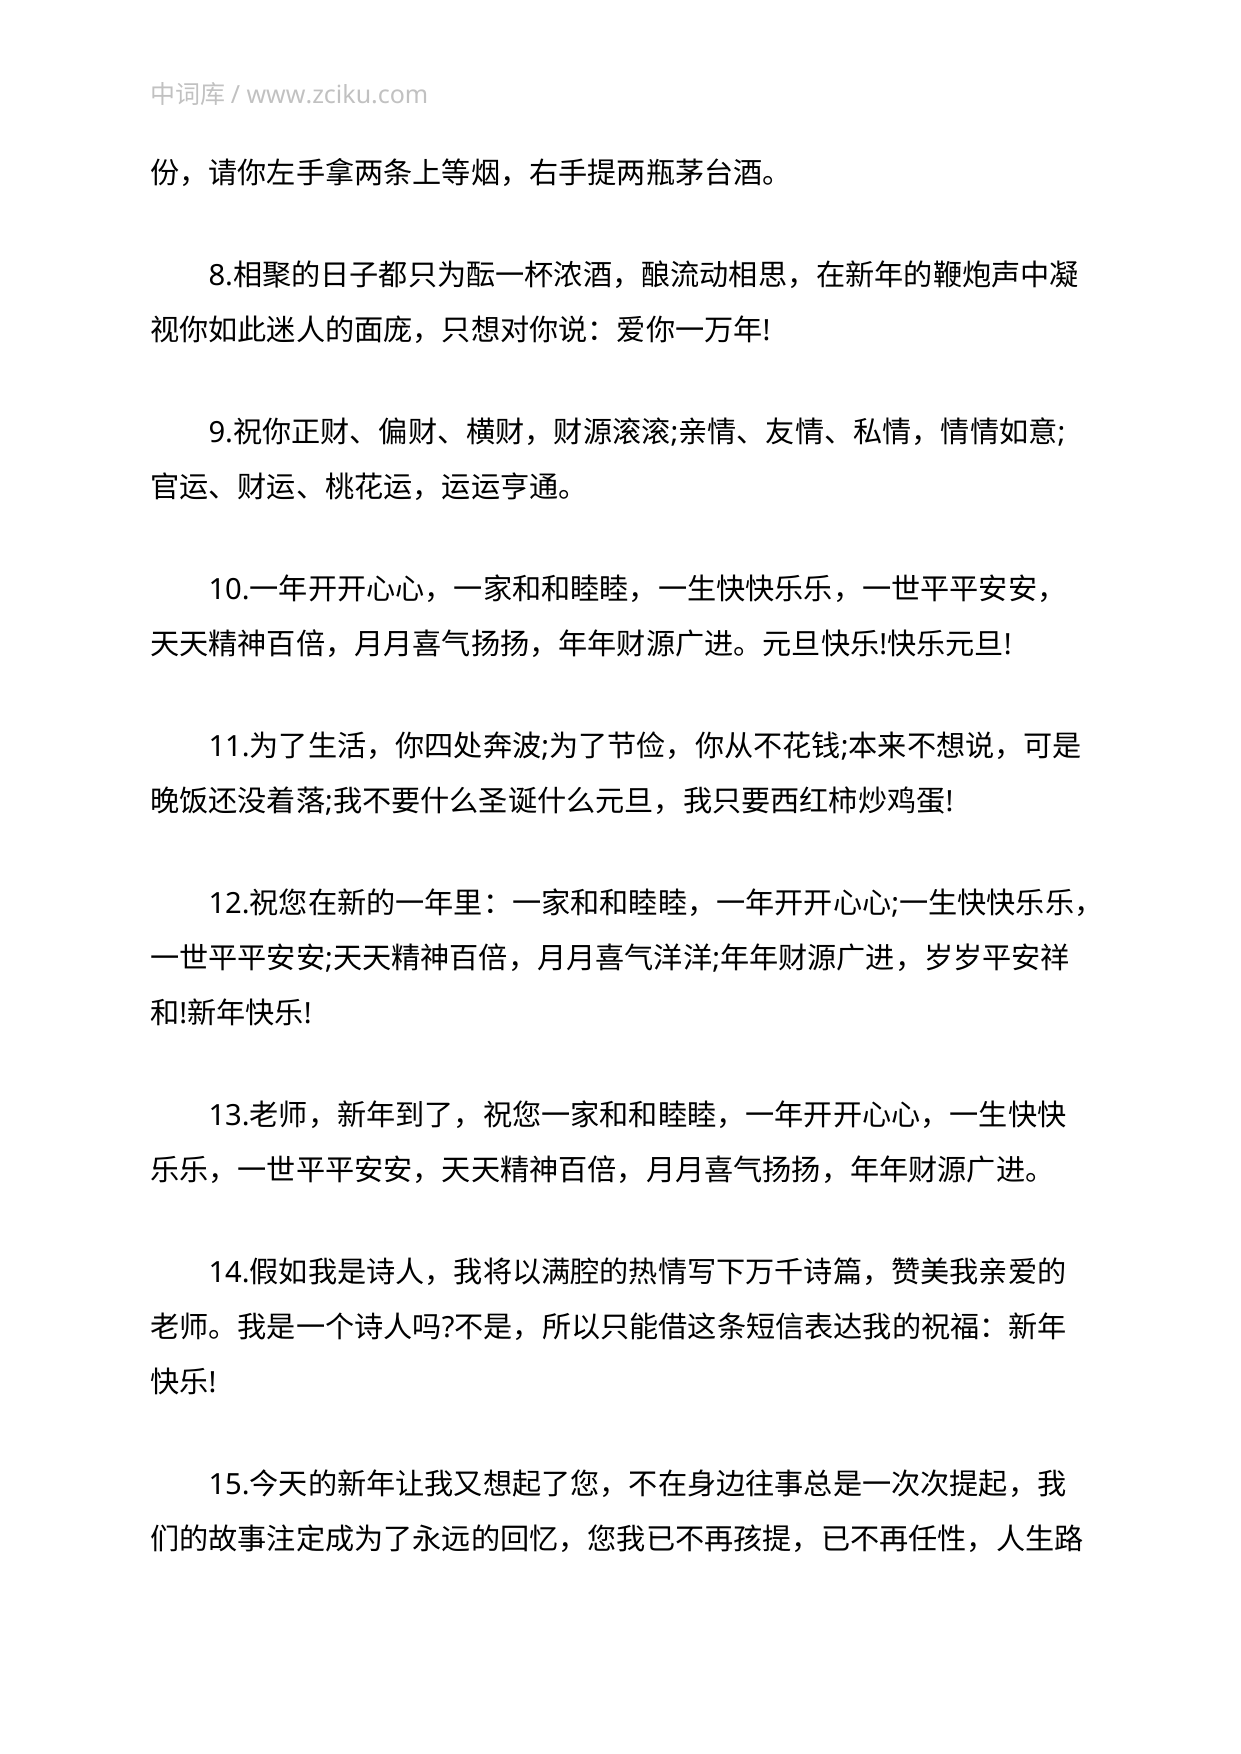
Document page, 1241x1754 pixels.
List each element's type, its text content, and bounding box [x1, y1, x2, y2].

text 14.假如我是诗人，我将以满腔的热情写下万千诗篇，赞美我亲爱的老师。我是一个诗人吗?不是，所以只能借这条短信表达我的祝福：新年快乐! [150, 1248, 1090, 1401]
text 13.老师，新年到了，祝您一家和和睦睦，一年开开心心，一生快快乐乐，一世平平安安，天天精神百倍，月月喜气扬扬，年年财源广进。 [150, 1091, 1090, 1189]
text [150, 150, 1090, 192]
text 11.为了生活，你四处奔波;为了节俭，你从不花钱;本来不想说，可是晚饭还没着落;我不要什么圣诞什么元旦，我只要西红柿炒鸡蛋! [150, 722, 1090, 820]
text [150, 1460, 1090, 1557]
text 12.祝您在新的一年里：一家和和睦睦，一年开开心心;一生快快乐乐，一世平平安安;天天精神百倍，月月喜气洋洋;年年财源广进，岁岁平安祥和!新年快乐! [150, 879, 1090, 1032]
text 9.祝你正财、偏财、横财，财源滚滚;亲情、友情、私情，情情如意;官运、财运、桃花运，运运亨通。 [150, 409, 1090, 506]
text 8.相聚的日子都只为酝一杯浓酒，酿流动相思，在新年的鞭炮声中凝视你如此迷人的面庞，只想对你说：爱你一万年! [150, 252, 1090, 349]
text 10.一年开开心心，一家和和睦睦，一生快快乐乐，一世平平安安，天天精神百倍，月月喜气扬扬，年年财源广进。元旦快乐!快乐元旦! [150, 566, 1090, 663]
